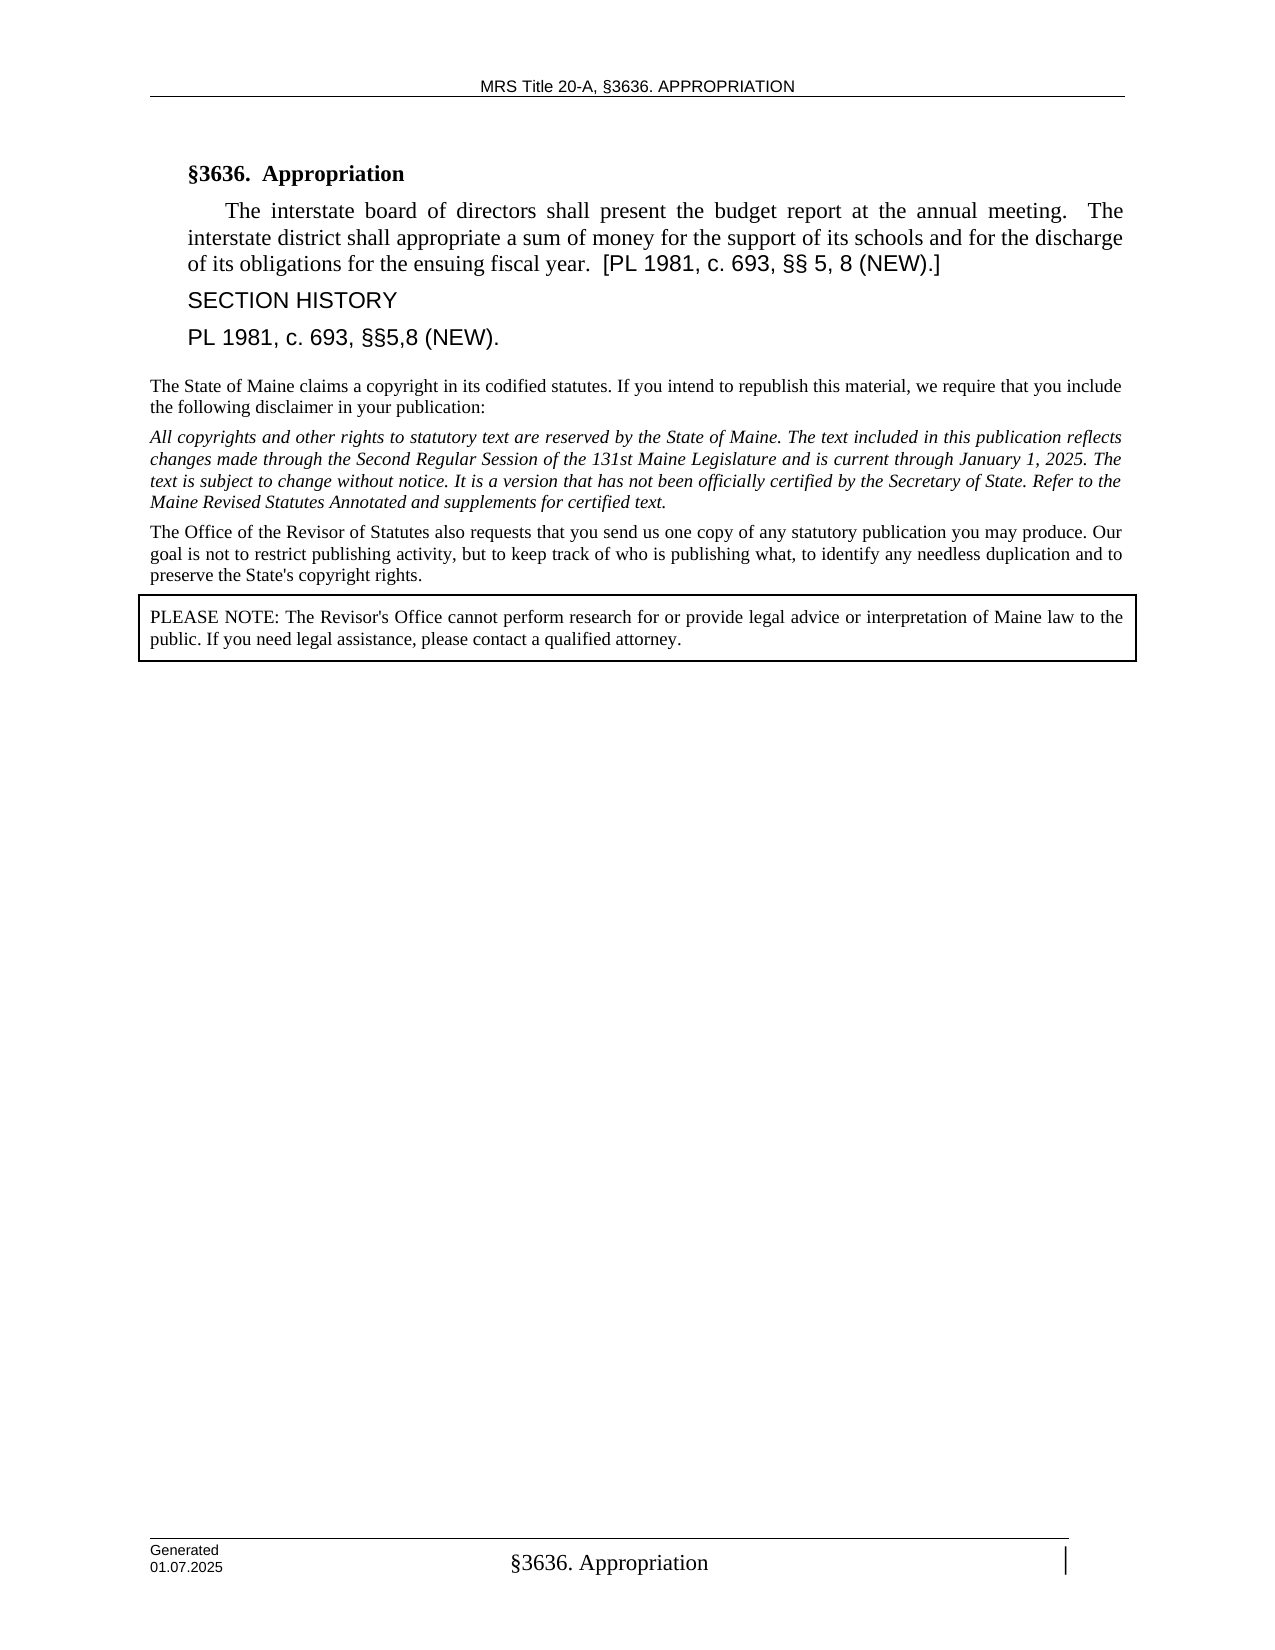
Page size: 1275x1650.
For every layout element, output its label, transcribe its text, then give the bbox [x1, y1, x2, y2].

text The interstate board of directors shall present the budget report at the annual meeting. The interstate district shall appropriate a sum of money for the support of its schools and for the discharge of its obligations for the ensuing fiscal year. [PL 1981, c. 693, §§ 5, 8 (NEW).] [187, 197, 1125, 276]
text §3636. Appropriation [187, 160, 1125, 187]
text The Office of the Revisor of Statutes also requests that you send us one copy of any statutory publication you may produce. Our goal is not to restrict publishing activity, but to keep track of who is publishing what, to identify any needless duplication and to preserve the State's copyright rights. [150, 521, 1125, 586]
text PL 1981, c. 693, §§5,8 (NEW). [187, 323, 1125, 350]
text SECTION HISTORY [187, 287, 1125, 313]
text All copyrights and other rights to statutory text are reserved by the State of Maine. The text included in this publication reflects changes made through the Second Regular Session of the 131st Maine Legislature and is current through January 1, 2025 . The text is subject to change without notice. It is a version that has not been officially certified by the Secretary of State. Refer to the Maine Revised Statutes Annotated and supplements for certified text. [150, 426, 1125, 513]
text PLEASE NOTE: The Revisor's Office cannot perform research for or provide legal advice or interpretation of Maine law to the public. If you need legal assistance, please contact a qualified attorney. [140, 596, 1135, 660]
text The State of Maine claims a copyright in its codified statutes. If you intend to republish this material, we require that you include the following disclaimer in your publication: [150, 375, 1125, 418]
